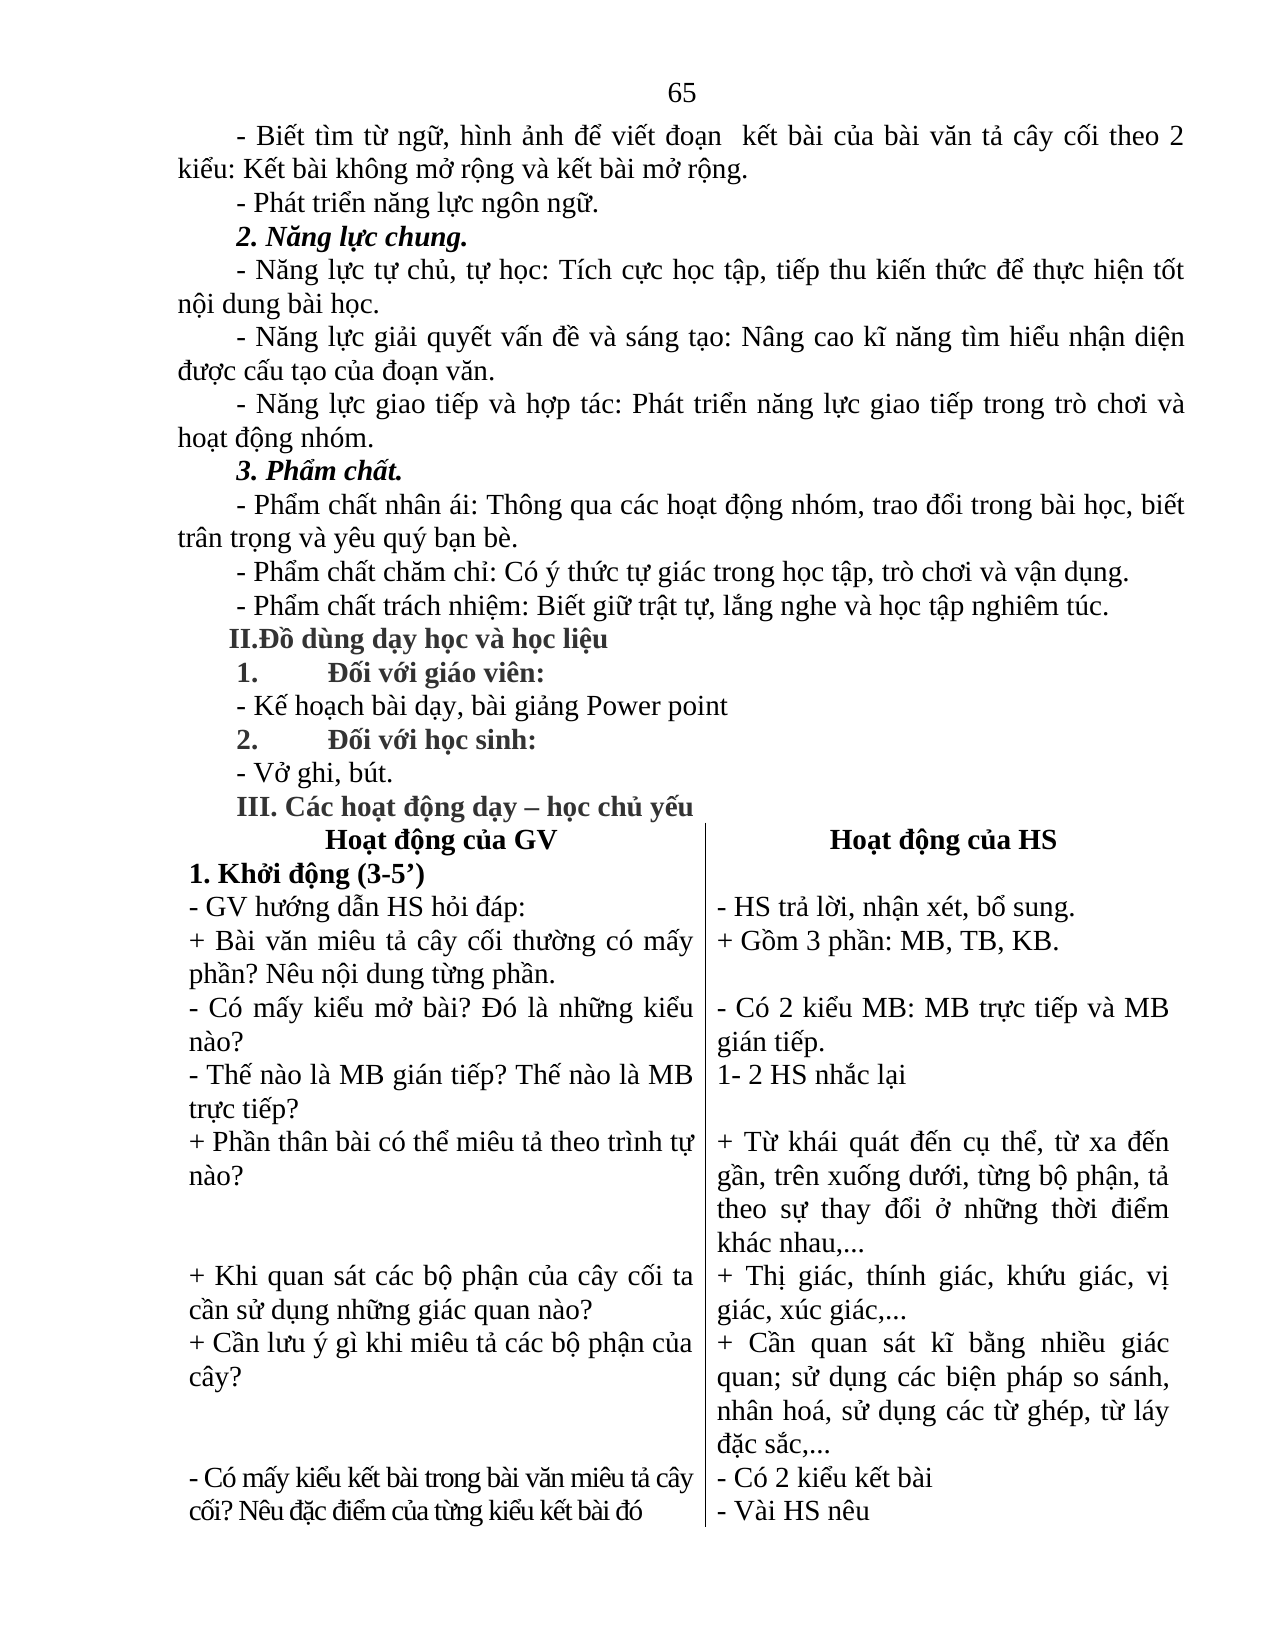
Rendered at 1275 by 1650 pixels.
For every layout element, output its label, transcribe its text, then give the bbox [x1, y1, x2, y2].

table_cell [706, 856, 1181, 1527]
text - Năng lực giải quyết vấn đề và sáng tạo: Nâng cao kĩ năng tìm hiểu nhận diện được cấu tạo của đoạn văn. [177, 319, 1186, 386]
table_header Hoạt động của HS [706, 823, 1181, 856]
text - Phẩm chất chăm chỉ: Có ý thức tự giác trong học tập, trò chơi và vận dụng. [177, 554, 1186, 588]
text - Phẩm chất trách nhiệm: Biết giữ trật tự, lắng nghe và học tập nghiêm túc. [177, 588, 1186, 621]
text - Kế hoạch bài dạy, bài giảng Power point [177, 688, 1186, 722]
table_header Hoạt động của GV [177, 823, 705, 856]
list Đối với giáo viên: [177, 655, 1186, 688]
text 2. Năng lực chung. [177, 219, 1186, 252]
list Đối với học sinh: [177, 722, 1186, 755]
text - Biết tìm từ ngữ, hình ảnh để viết đoạn kết bài của bài văn tả cây cối theo 2 kiểu: Kết bài không mở rộng và kết bài mở rộng. [177, 118, 1186, 185]
text - Vở ghi, bút. [177, 755, 1186, 789]
text - Năng lực tự chủ, tự học: Tích cực học tập, tiếp thu kiến thức để thực hiện tốt nội dung bài học. [177, 252, 1186, 319]
text 3. Phẩm chất. [177, 453, 1186, 487]
text III. Các hoạt động dạy – học chủ yếu [177, 789, 1186, 822]
text - Phẩm chất nhân ái: Thông qua các hoạt động nhóm, trao đổi trong bài học, biết trân trọng và yêu quý bạn bè. [177, 487, 1186, 554]
text II.Đồ dùng dạy học và học liệu [177, 621, 1186, 655]
text - Phát triển năng lực ngôn ngữ. [177, 185, 1186, 219]
text - Năng lực giao tiếp và hợp tác: Phát triển năng lực giao tiếp trong trò chơi và hoạt động nhóm. [177, 386, 1186, 453]
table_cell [177, 856, 705, 1527]
